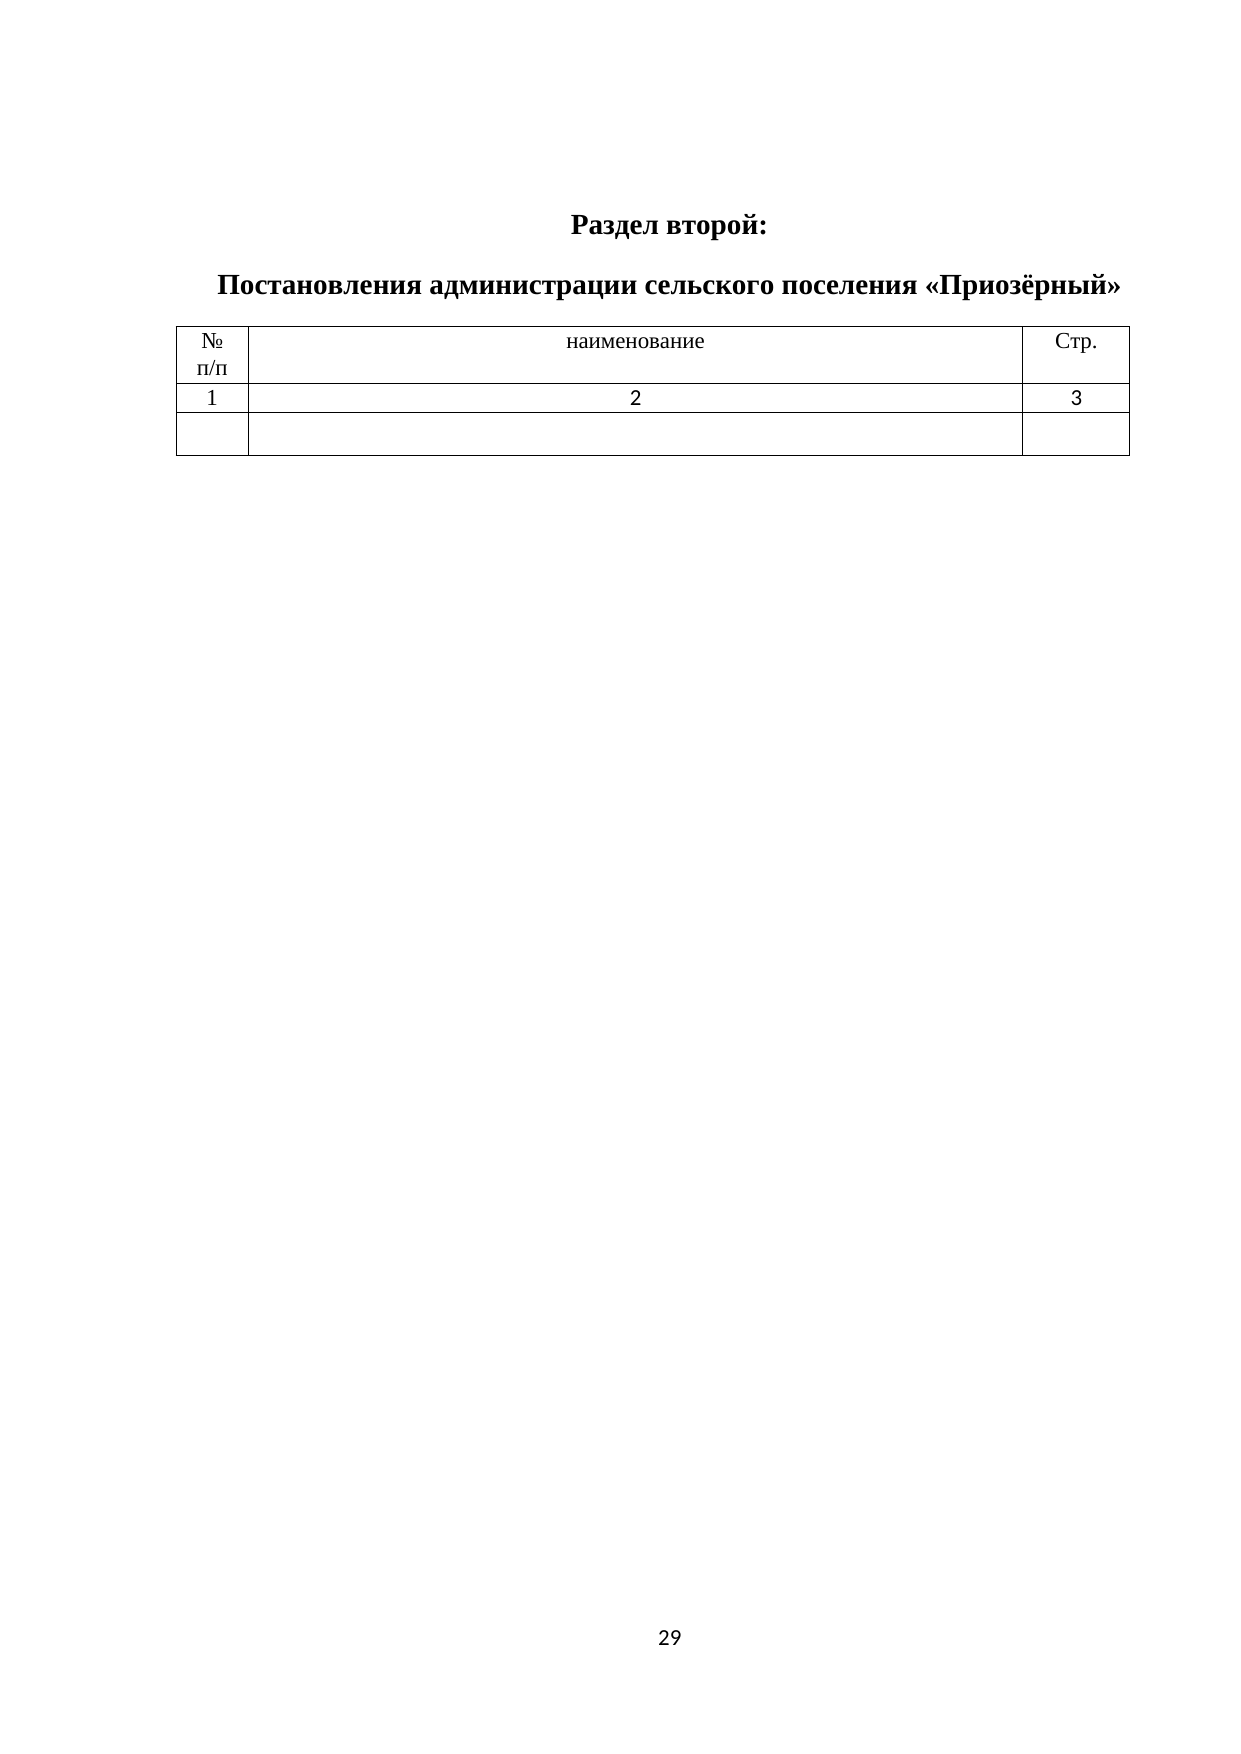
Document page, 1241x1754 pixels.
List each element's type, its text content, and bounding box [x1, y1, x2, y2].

text Постановления администрации сельского поселения «Приозёрный» [187, 267, 1152, 300]
table_cell [177, 413, 248, 454]
table_cell 2 [249, 384, 1022, 412]
table_header № п/п [177, 327, 248, 382]
table_header наименование [249, 327, 1022, 382]
table_cell [249, 413, 1022, 454]
table_cell 1 [177, 384, 248, 412]
table_cell 3 [1023, 384, 1129, 412]
table_cell [1023, 413, 1129, 454]
table_header Стр. [1023, 327, 1129, 382]
text Раздел второй: [187, 207, 1152, 241]
